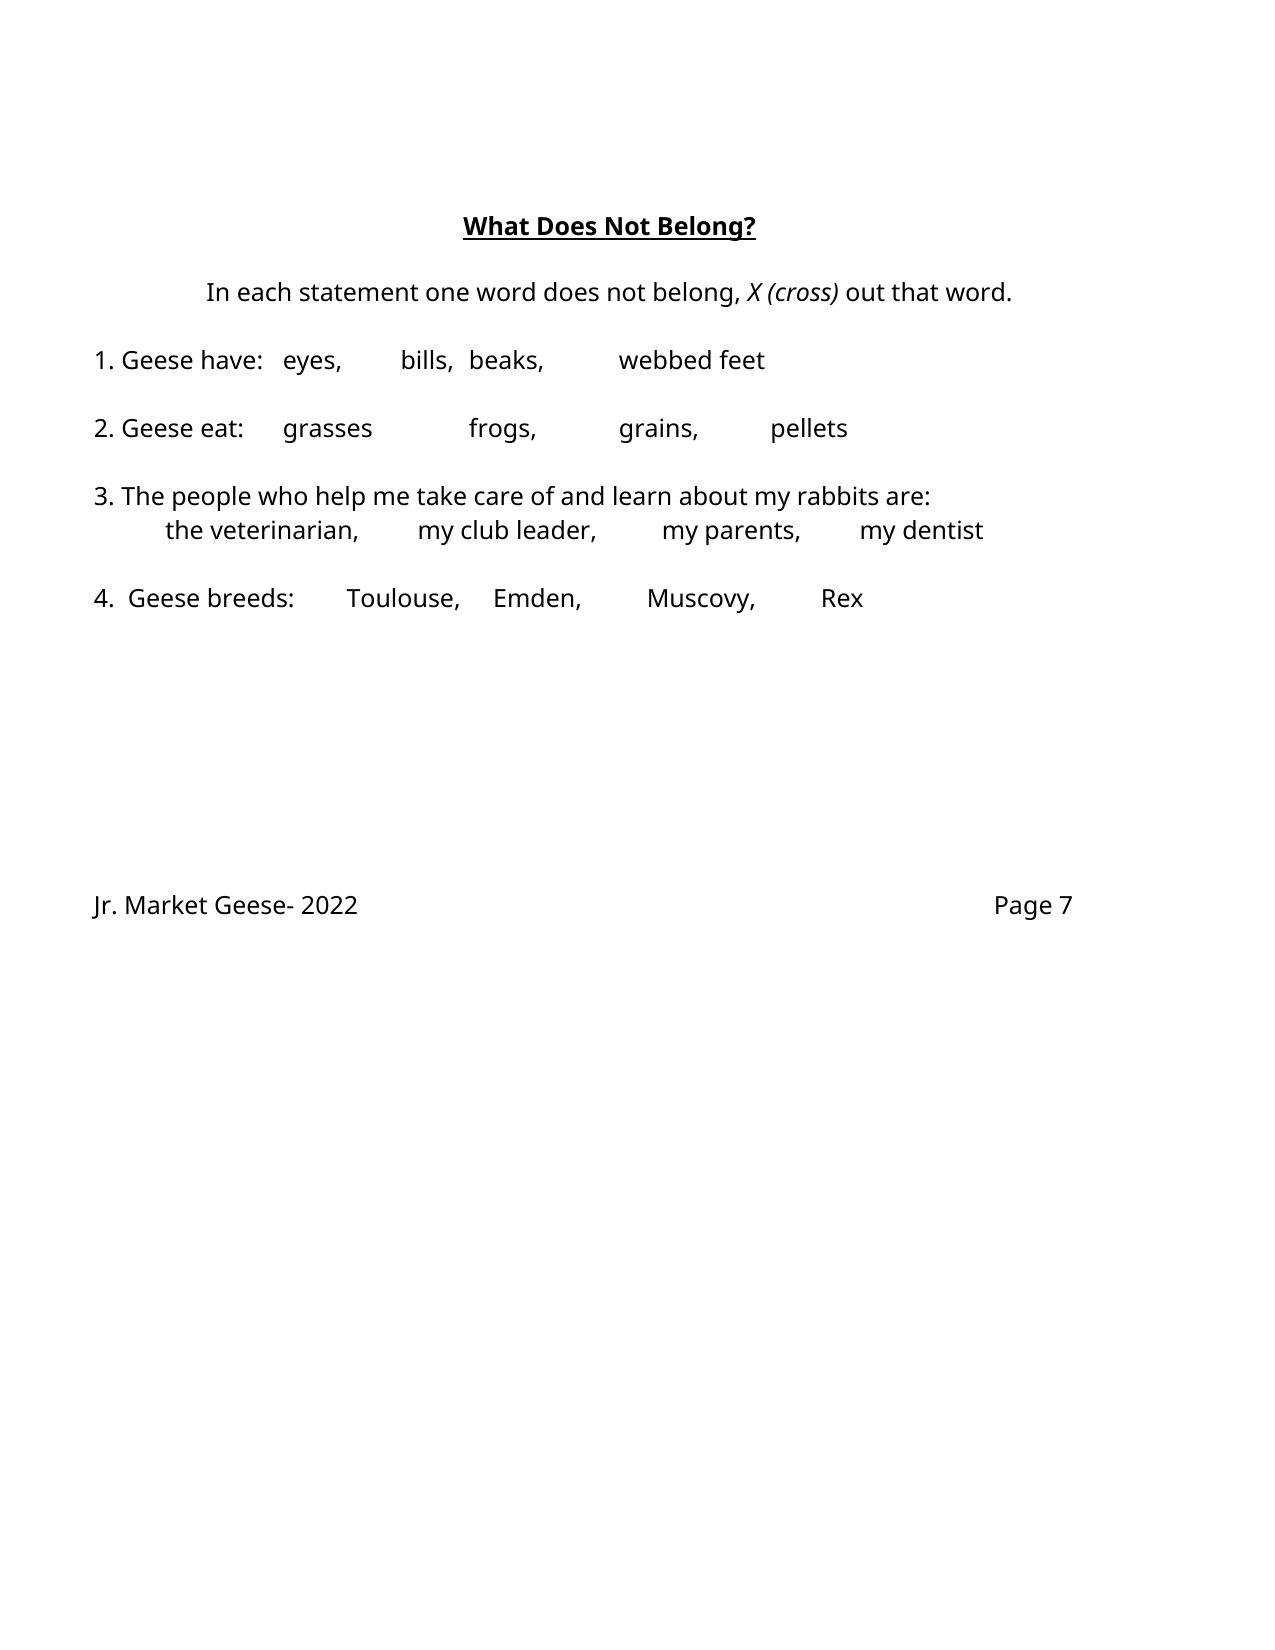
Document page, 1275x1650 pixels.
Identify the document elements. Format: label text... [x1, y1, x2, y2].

text 1. Geese have: eyes, bills, beaks, webbed feet [94, 342, 1125, 376]
text 2. Geese eat: grasses frogs, grains, pellets [94, 411, 1125, 444]
text the veterinarian, my club leader, my parents, my dentist [94, 513, 1125, 547]
title Jr. Market Geese- 2022 Page 7 [94, 887, 1125, 921]
text 4. Geese breeds: Toulouse, Emden, Muscovy, Rex [94, 581, 1125, 615]
text 3. The people who help me take care of and learn about my rabbits are: [94, 479, 1125, 513]
text What Does Not Belong? [94, 209, 1125, 243]
text In each statement one word does not belong, X (cross) out that word. [94, 274, 1125, 308]
